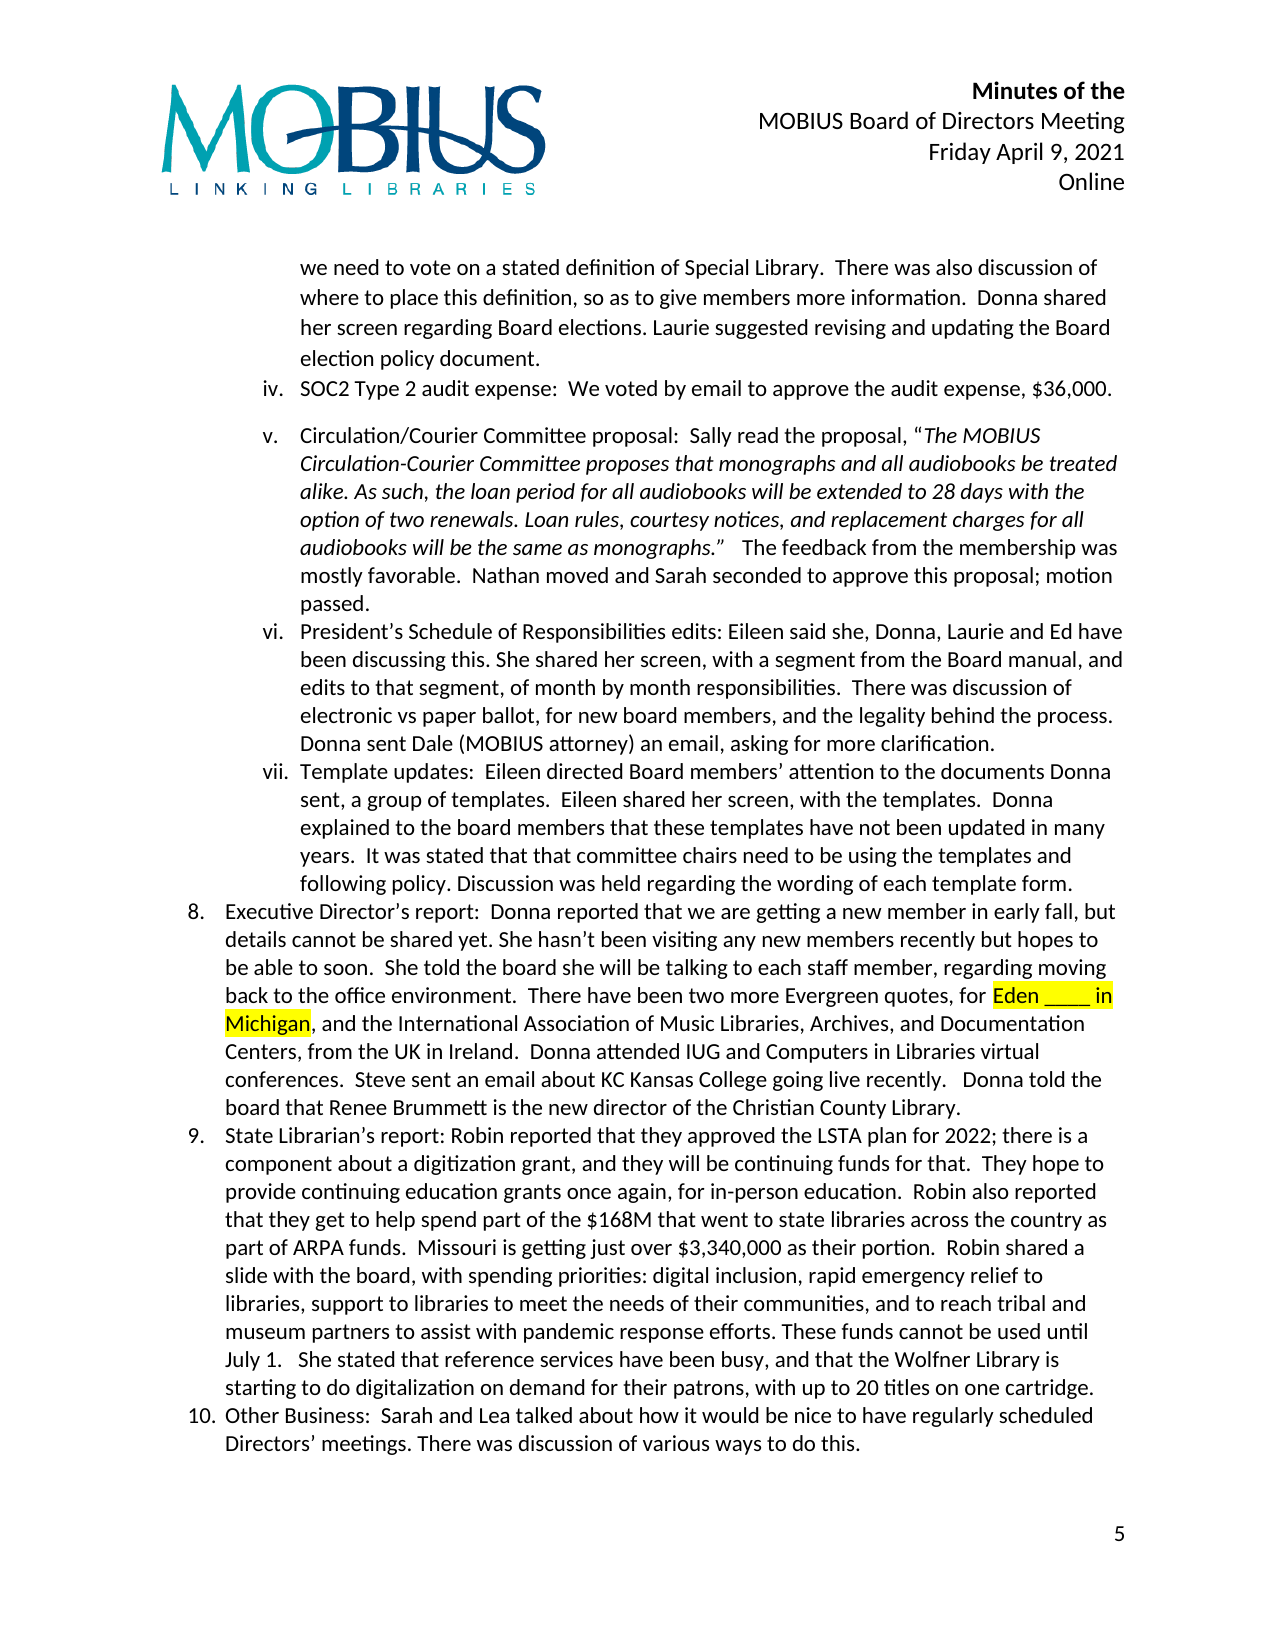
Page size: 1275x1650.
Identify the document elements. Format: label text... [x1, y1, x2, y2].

list President’s Schedule of Responsibilities edits: Eileen said she, Donna, Laurie and Ed have been discussing this. She shared her screen, with a segment from the Board manual, and edits to that segment, of month by month responsibilities. There was discussion of electronic vs paper ballot, for new board members, and the legality behind the process. Donna sent Dale (MOBIUS attorney) an email, asking for more clarification. [262, 617, 1125, 757]
list State Librarian’s report: Robin reported that they approved the LSTA plan for 2022; there is a component about a digitization grant, and they will be continuing funds for that. They hope to provide continuing education grants once again, for in-person education. Robin also reported that they get to help spend part of the $168M that went to state libraries across the country as part of ARPA funds. Missouri is getting just over $3,340,000 as their portion. Robin shared a slide with the board, with spending priorities: digital inclusion, rapid emergency relief to libraries, support to libraries to meet the needs of their communities, and to reach tribal and museum partners to assist with pandemic response efforts. These funds cannot be used until July 1. She stated that reference services have been busy, and that the Wolfner Library is starting to do digitalization on demand for their patrons, with up to 20 titles on one cartridge. [187, 1121, 1125, 1402]
list SOC2 Type 2 audit expense: We voted by email to approve the audit expense, $36,000. [262, 374, 1125, 402]
picture [150, 75, 555, 207]
list Template updates: Eileen directed Board members’ attention to the documents Donna sent, a group of templates. Eileen shared her screen, with the templates. Donna explained to the board members that these templates have not been updated in many years. It was stated that that committee chairs need to be using the templates and following policy. Discussion was held regarding the wording of each template form. [262, 757, 1125, 897]
list Circulation/Courier Committee proposal: Sally read the proposal, “The MOBIUS Circulation-Courier Committee proposes that monographs and all audiobooks be treated alike. As such, the loan period for all audiobooks will be extended to 28 days with the option of two renewals. Loan rules, courtesy notices, and replacement charges for all audiobooks will be the same as monographs.” The feedback from the membership was mostly favorable. Nathan moved and Sarah seconded to approve this proposal; motion passed. [262, 421, 1125, 617]
list Executive Director’s report: Donna reported that we are getting a new member in early fall, but details cannot be shared yet. She hasn’t been visiting any new members recently but hopes to be able to soon. She told the board she will be talking to each staff member, regarding moving back to the office environment. There have been two more Evergreen quotes, for Eden ____ in Michigan, and the International Association of Music Libraries, Archives, and Documentation Centers, from the UK in Ireland. Donna attended IUG and Computers in Libraries virtual conferences. Steve sent an email about KC Kansas College going live recently. Donna told the board that Renee Brummett is the new director of the Christian County Library. [187, 897, 1125, 1121]
list Other Business: Sarah and Lea talked about how it would be nice to have regularly scheduled Directors’ meetings. There was discussion of various ways to do this. [187, 1402, 1125, 1458]
